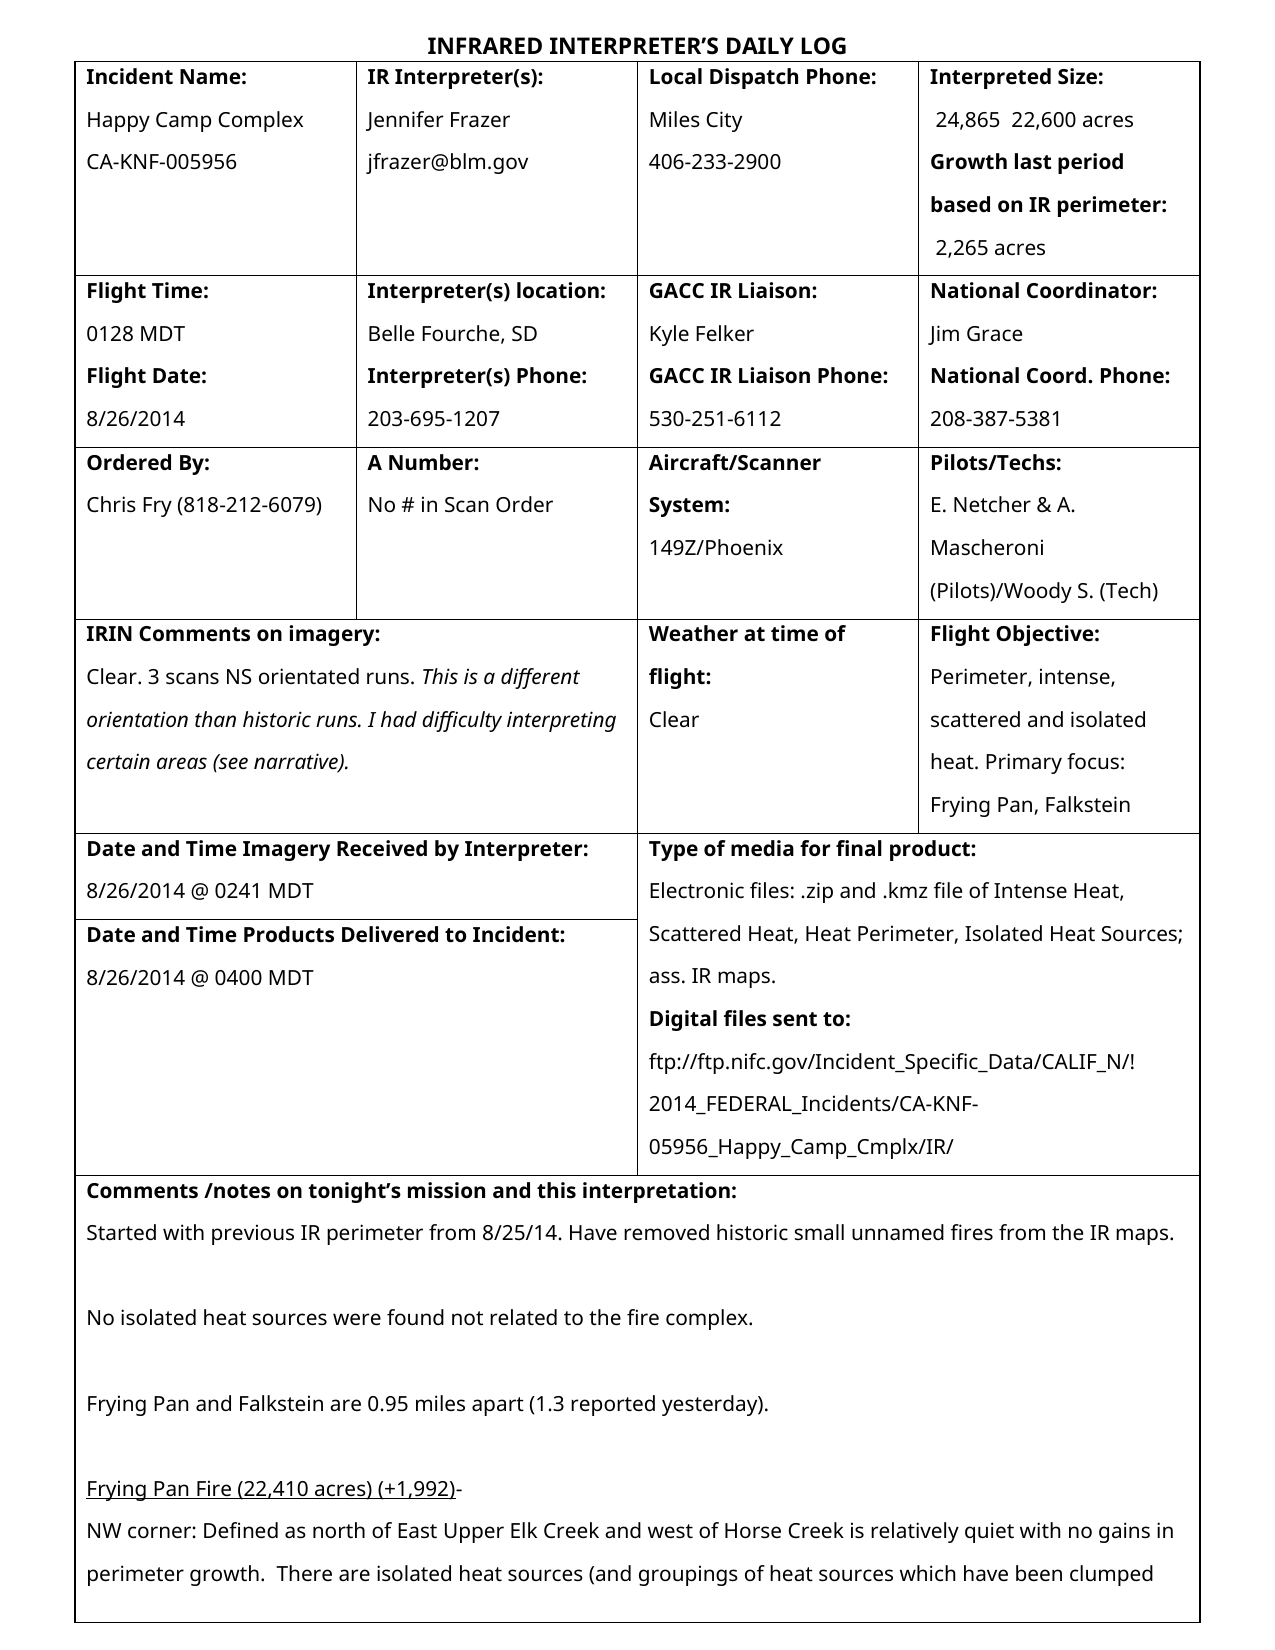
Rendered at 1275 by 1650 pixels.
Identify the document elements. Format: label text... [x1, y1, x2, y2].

table_cell Aircraft/Scanner System: 149Z/Phoenix [638, 448, 918, 618]
table_cell IRIN Comments on imagery: Clear. 3 scans NS orientated runs. This is a different orientation than historic runs. I had difficulty interpreting certain areas (see narrative). [76, 620, 637, 833]
table_header Interpreted Size: 24,865 22,600 acres Growth last period based on IR perimeter: 2,265 acres [919, 62, 1199, 275]
table_cell Type of media for final product: Electronic files: .zip and .kmz file of Intense Heat, Scattered Heat, Heat Perimeter, Isolated Heat Sources; ass. IR maps. Digital files sent to: ftp://ftp.nifc.gov/Incident_Specific_Data/CALIF_N/!2014_FEDERAL_Incidents/CA-KNF-05956_Happy_Camp_Cmplx/IR/ [638, 834, 1199, 1175]
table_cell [76, 1176, 1199, 1622]
table_cell Flight Objective: Perimeter, intense, scattered and isolated heat. Primary focus: Frying Pan, Falkstein [919, 620, 1199, 833]
table_header Incident Name: Happy Camp Complex CA-KNF-005956 [76, 62, 356, 275]
table_cell Date and Time Imagery Received by Interpreter: 8/26/2014 @ 0241 MDT [76, 834, 637, 919]
table_cell Flight Time: 0128 MDT Flight Date: 8/26/2014 [76, 276, 356, 447]
table_header Local Dispatch Phone: Miles City 406-233-2900 [638, 62, 918, 275]
table_cell Ordered By: Chris Fry (818-212-6079) [76, 448, 356, 618]
table_cell Interpreter(s) location: Belle Fourche, SD Interpreter(s) Phone: 203-695-1207 [357, 276, 637, 447]
table_cell Pilots/Techs: E. Netcher & A. Mascheroni (Pilots)/Woody S. (Tech) [919, 448, 1199, 618]
table_cell GACC IR Liaison: Kyle Felker GACC IR Liaison Phone: 530-251-6112 [638, 276, 918, 447]
table_cell Date and Time Products Delivered to Incident: 8/26/2014 @ 0400 MDT [76, 920, 637, 1175]
table_header IR Interpreter(s): Jennifer Frazer jfrazer@blm.gov [357, 62, 637, 275]
table_cell Weather at time of flight: Clear [638, 620, 918, 833]
table_cell A Number: No # in Scan Order [357, 448, 637, 618]
table_cell National Coordinator: Jim Grace National Coord. Phone: 208-387-5381 [919, 276, 1199, 447]
